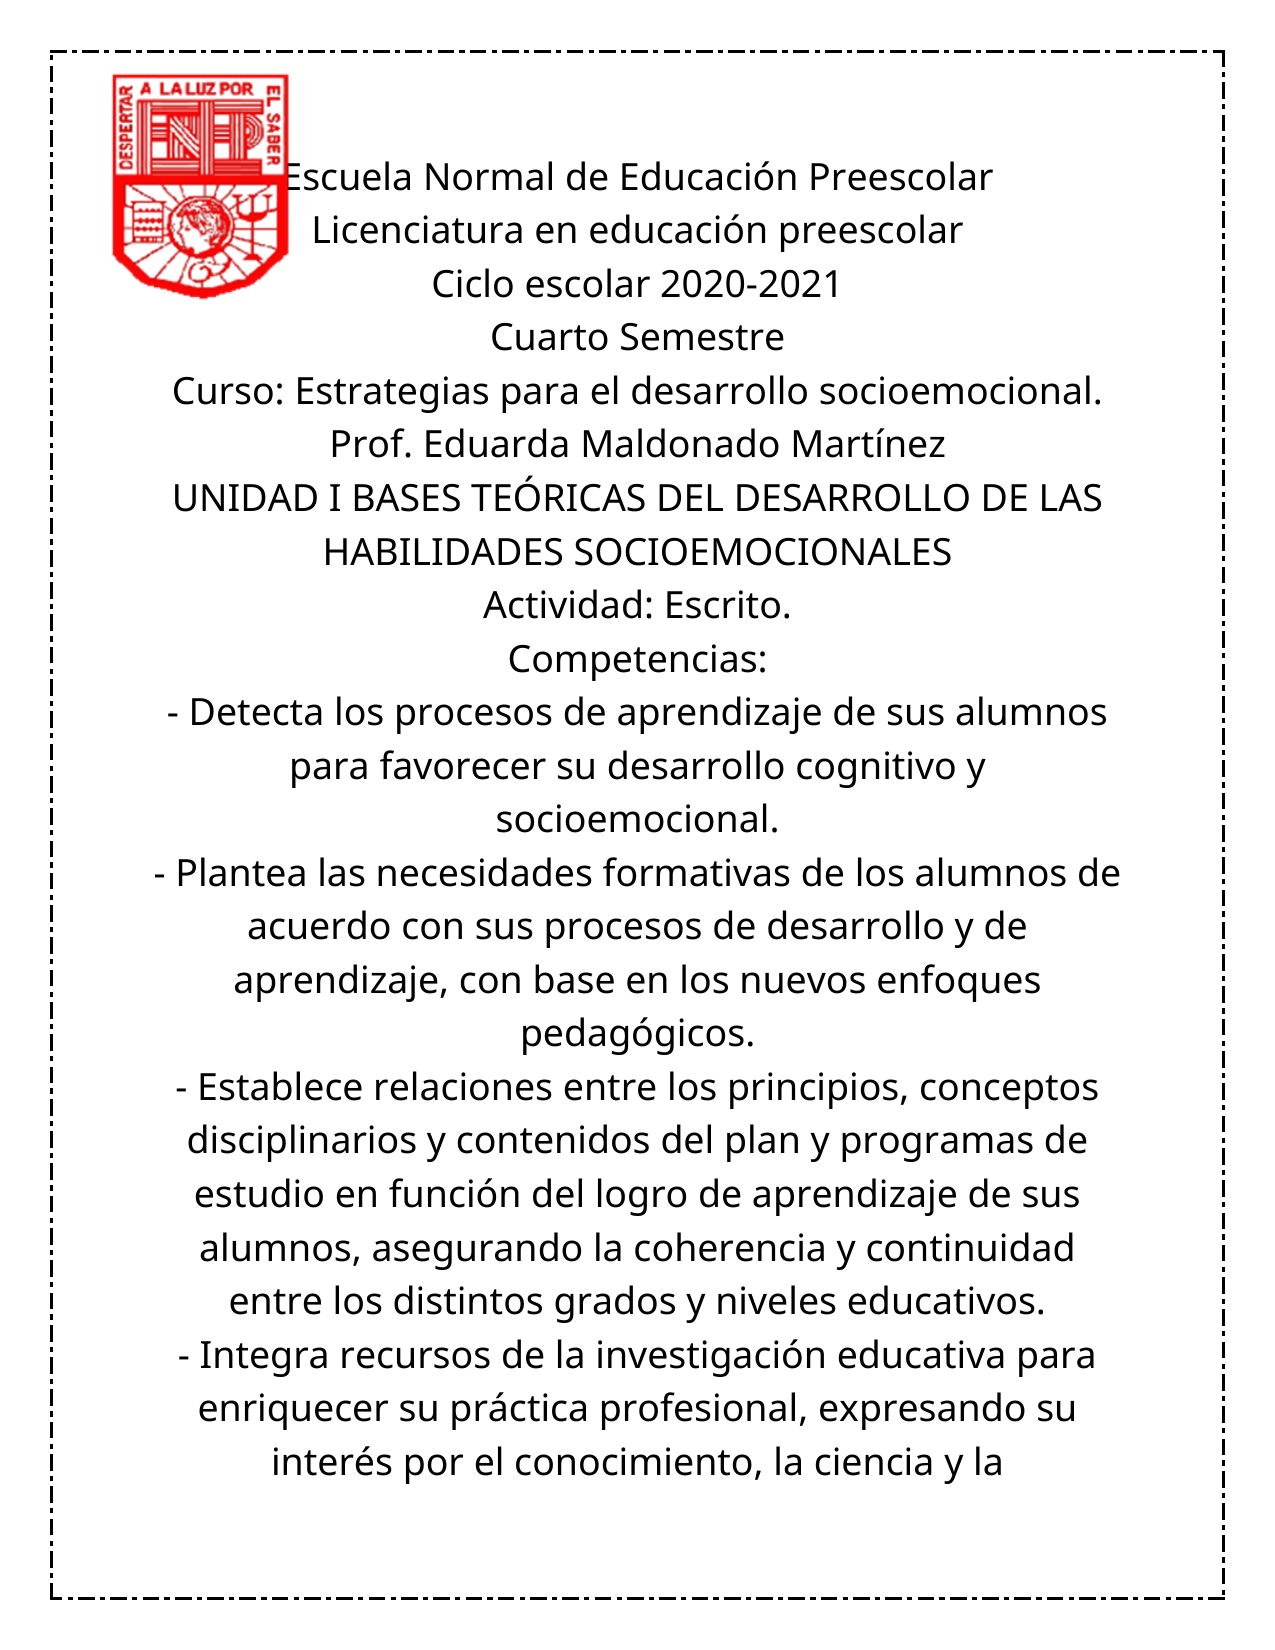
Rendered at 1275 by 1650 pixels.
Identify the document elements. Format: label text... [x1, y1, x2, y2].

text Ciclo escolar 2020-2021 [150, 257, 1125, 308]
text Competencias: [150, 632, 1125, 683]
text - Detecta los procesos de aprendizaje de sus alumnos para favorecer su desarrollo cognitivo y socioemocional. [150, 685, 1125, 843]
text Actividad: Escrito. [150, 578, 1125, 629]
text - Integra recursos de la investigación educativa para enriquecer su práctica profesional, expresando su interés por el conocimiento, la ciencia y la [150, 1328, 1125, 1486]
text pedagógicos. [150, 1007, 1125, 1058]
text UNIDAD I BASES TEÓRICAS DEL DESARROLLO DE LAS HABILIDADES SOCIOEMOCIONALES [150, 471, 1125, 576]
text - Plantea las necesidades formativas de los alumnos de acuerdo con sus procesos de desarrollo y de aprendizaje, con base en los nuevos enfoques [150, 846, 1125, 1004]
text Cuarto Semestre [150, 311, 1125, 362]
text Escuela Normal de Educación Preescolar [354, 150, 1125, 201]
text Prof. Eduarda Maldonado Martínez [150, 418, 1125, 469]
text Curso: Estrategias para el desarrollo socioemocional. [150, 364, 1125, 415]
text Licenciatura en educación preescolar [354, 203, 1125, 254]
text - Establece relaciones entre los principios, conceptos disciplinarios y contenidos del plan y programas de estudio en función del logro de aprendizaje de sus alumnos, asegurando la coherencia y continuidad entre los distintos grados y niveles educativos. [150, 1060, 1125, 1325]
picture [34, 70, 354, 302]
